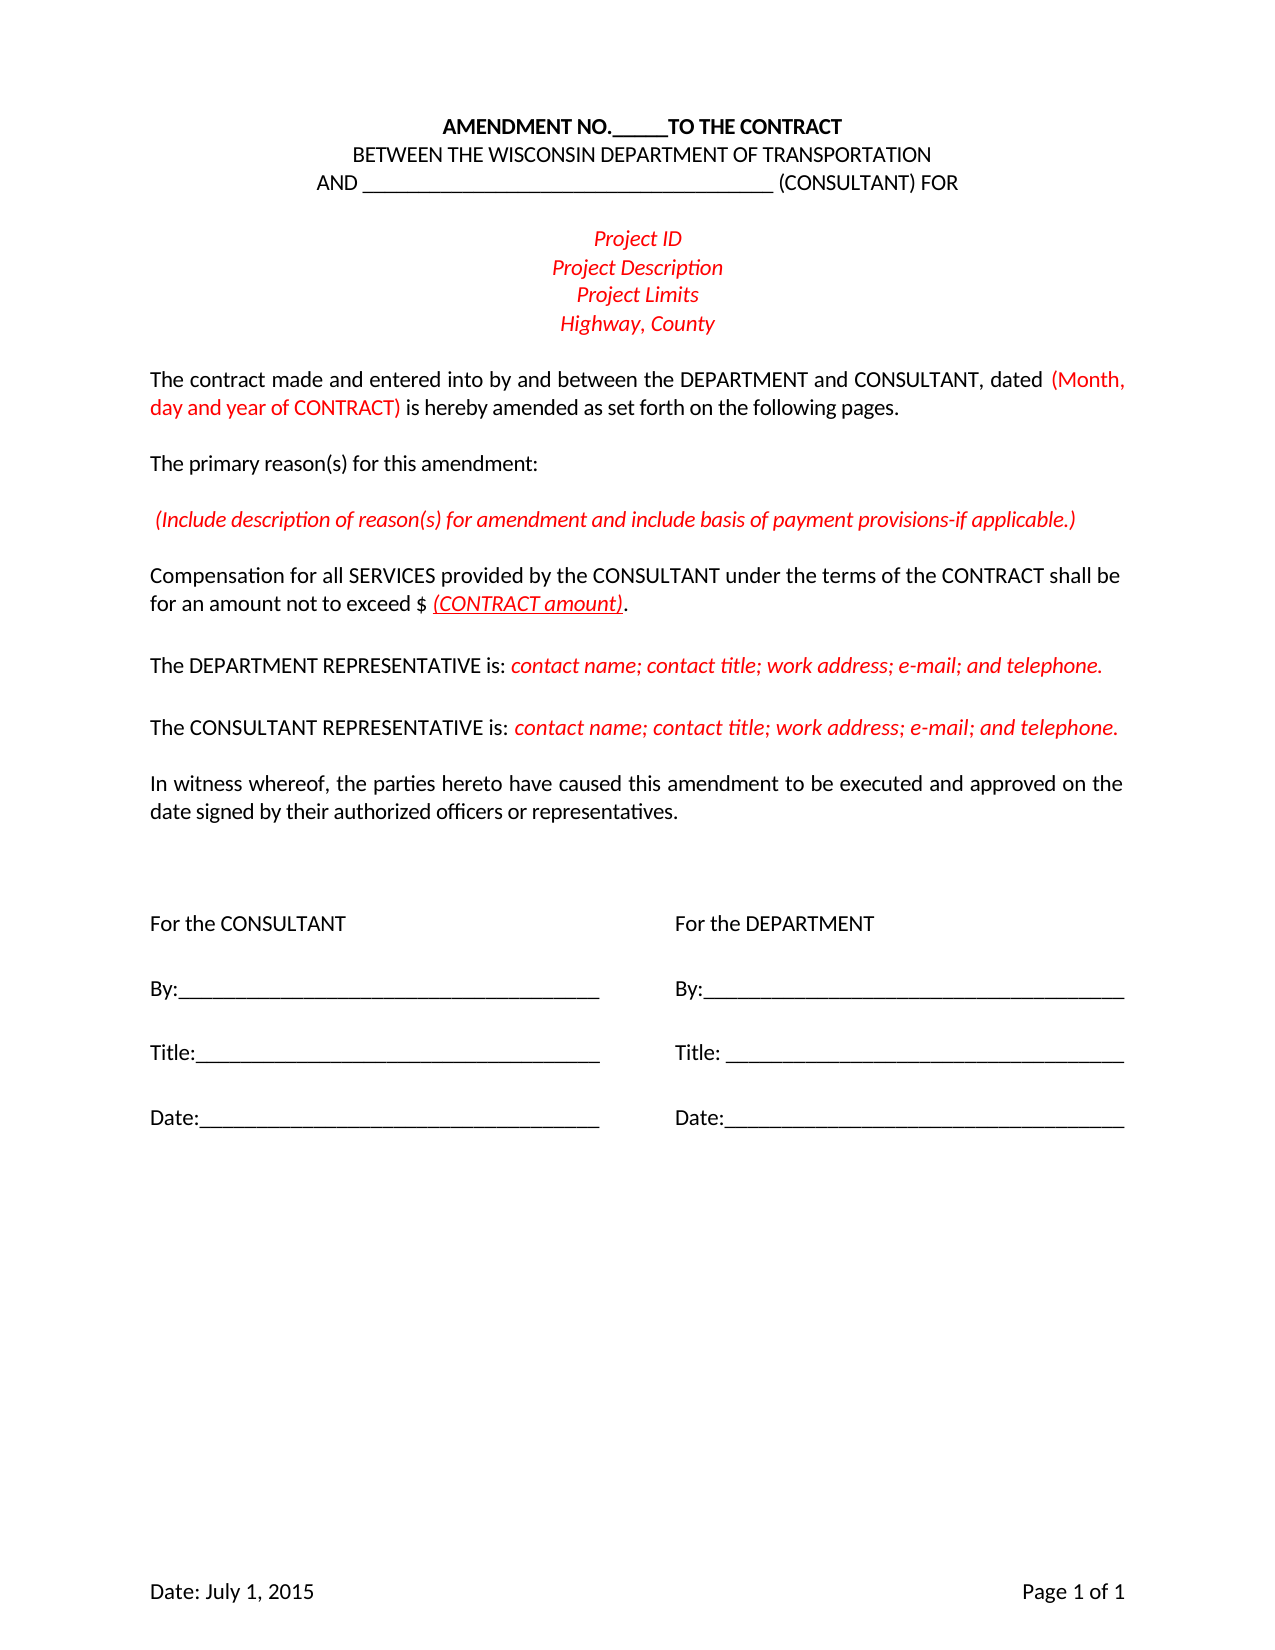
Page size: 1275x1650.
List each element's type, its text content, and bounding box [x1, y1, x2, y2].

text (Include description of reason(s) for amendment and include basis of payment provisions-if applicable.) [150, 505, 1125, 533]
text AND _____________________________________ (CONSULTANT) FOR [150, 168, 1125, 197]
text In witness whereof, the parties hereto have caused this amendment to be executed and approved on the date signed by their authorized officers or representatives. [150, 769, 1125, 826]
text By: By: [150, 974, 1125, 1002]
text Compensation for all SERVICES provided by the CONSULTANT under the terms of the CONTRACT shall be for an amount not to exceed $ (CONTRACT amount). [150, 561, 1125, 617]
text The DEPARTMENT REPRESENTATIVE is: contact name; contact title; work address; e-mail; and telephone. [150, 651, 1125, 679]
text Project ID Project Description Project Limits Highway, County [150, 224, 1125, 337]
text The CONSULTANT REPRESENTATIVE is: contact name; contact title; work address; e-mail; and telephone. [150, 713, 1125, 741]
text The primary reason(s) for this amendment: [150, 449, 1125, 477]
text Date: Date: [150, 1103, 1125, 1131]
text AMENDMENT NO._____TO THE CONTRACT [150, 112, 1134, 141]
text For the CONSULTANT For the DEPARTMENT [150, 909, 1125, 938]
text BETWEEN THE WISCONSIN DEPARTMENT OF TRANSPORTATION [150, 141, 1134, 168]
text The contract made and entered into by and between the DEPARTMENT and CONSULTANT, dated (Month, day and year of CONTRACT) is hereby amended as set forth on the following pages. [150, 365, 1125, 421]
text Title: Title: [150, 1038, 1125, 1066]
